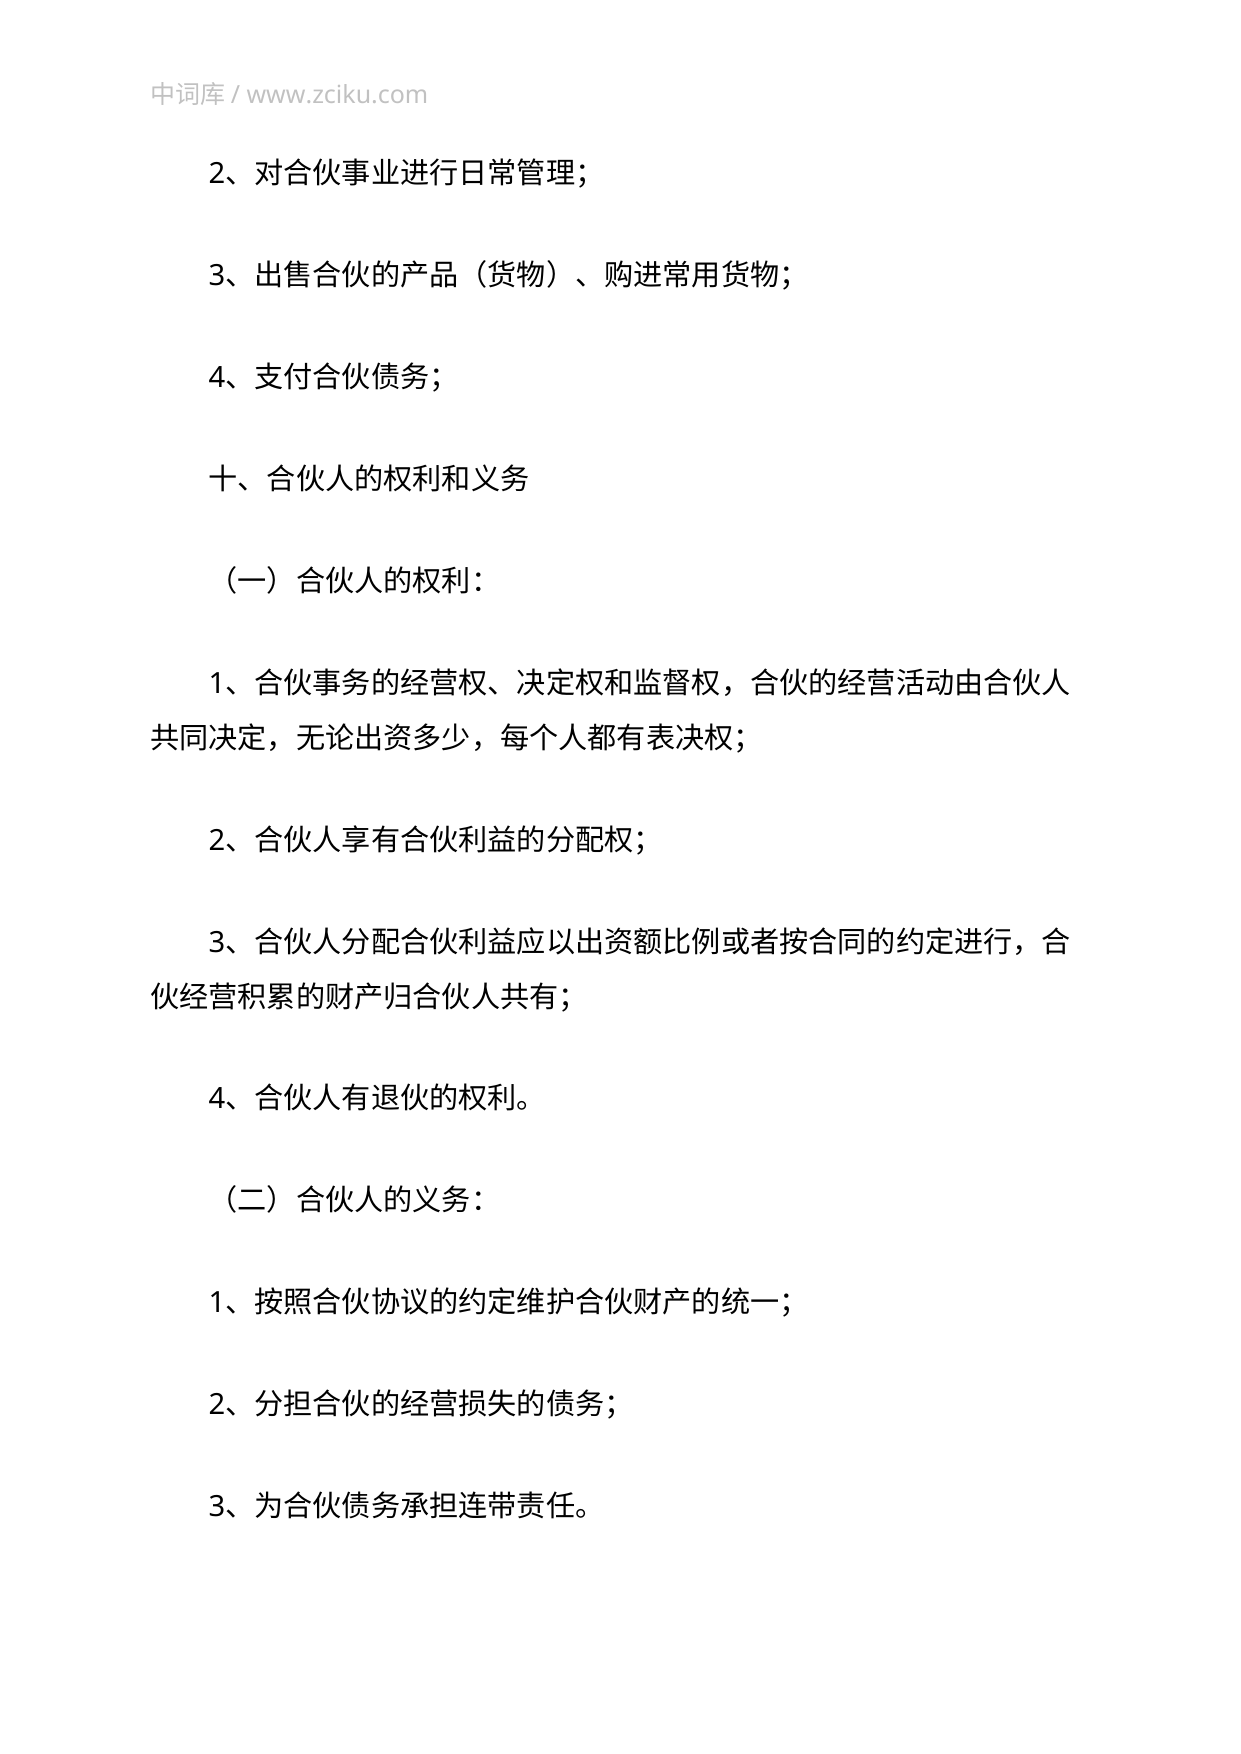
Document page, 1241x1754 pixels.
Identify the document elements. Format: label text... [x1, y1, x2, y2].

text 2、对合伙事业进行日常管理； [150, 150, 1090, 192]
text 2、分担合伙的经营损失的债务； [150, 1381, 1090, 1423]
text 3、为合伙债务承担连带责任。 [150, 1483, 1090, 1525]
text 3、合伙人分配合伙利益应以出资额比例或者按合同的约定进行，合伙经营积累的财产归合伙人共有； [150, 918, 1090, 1016]
text 2、合伙人享有合伙利益的分配权； [150, 816, 1090, 859]
text 4、支付合伙债务； [150, 354, 1090, 396]
text 3、出售合伙的产品（货物）、购进常用货物； [150, 252, 1090, 294]
text 1、按照合伙协议的约定维护合伙财产的统一； [150, 1279, 1090, 1321]
text 1、合伙事务的经营权、决定权和监督权，合伙的经营活动由合伙人共同决定，无论出资多少，每个人都有表决权； [150, 659, 1090, 757]
text （一）合伙人的权利： [150, 558, 1090, 600]
text 十、合伙人的权利和义务 [150, 456, 1090, 498]
text （二）合伙人的义务： [150, 1177, 1090, 1219]
text 4、合伙人有退伙的权利。 [150, 1075, 1090, 1117]
